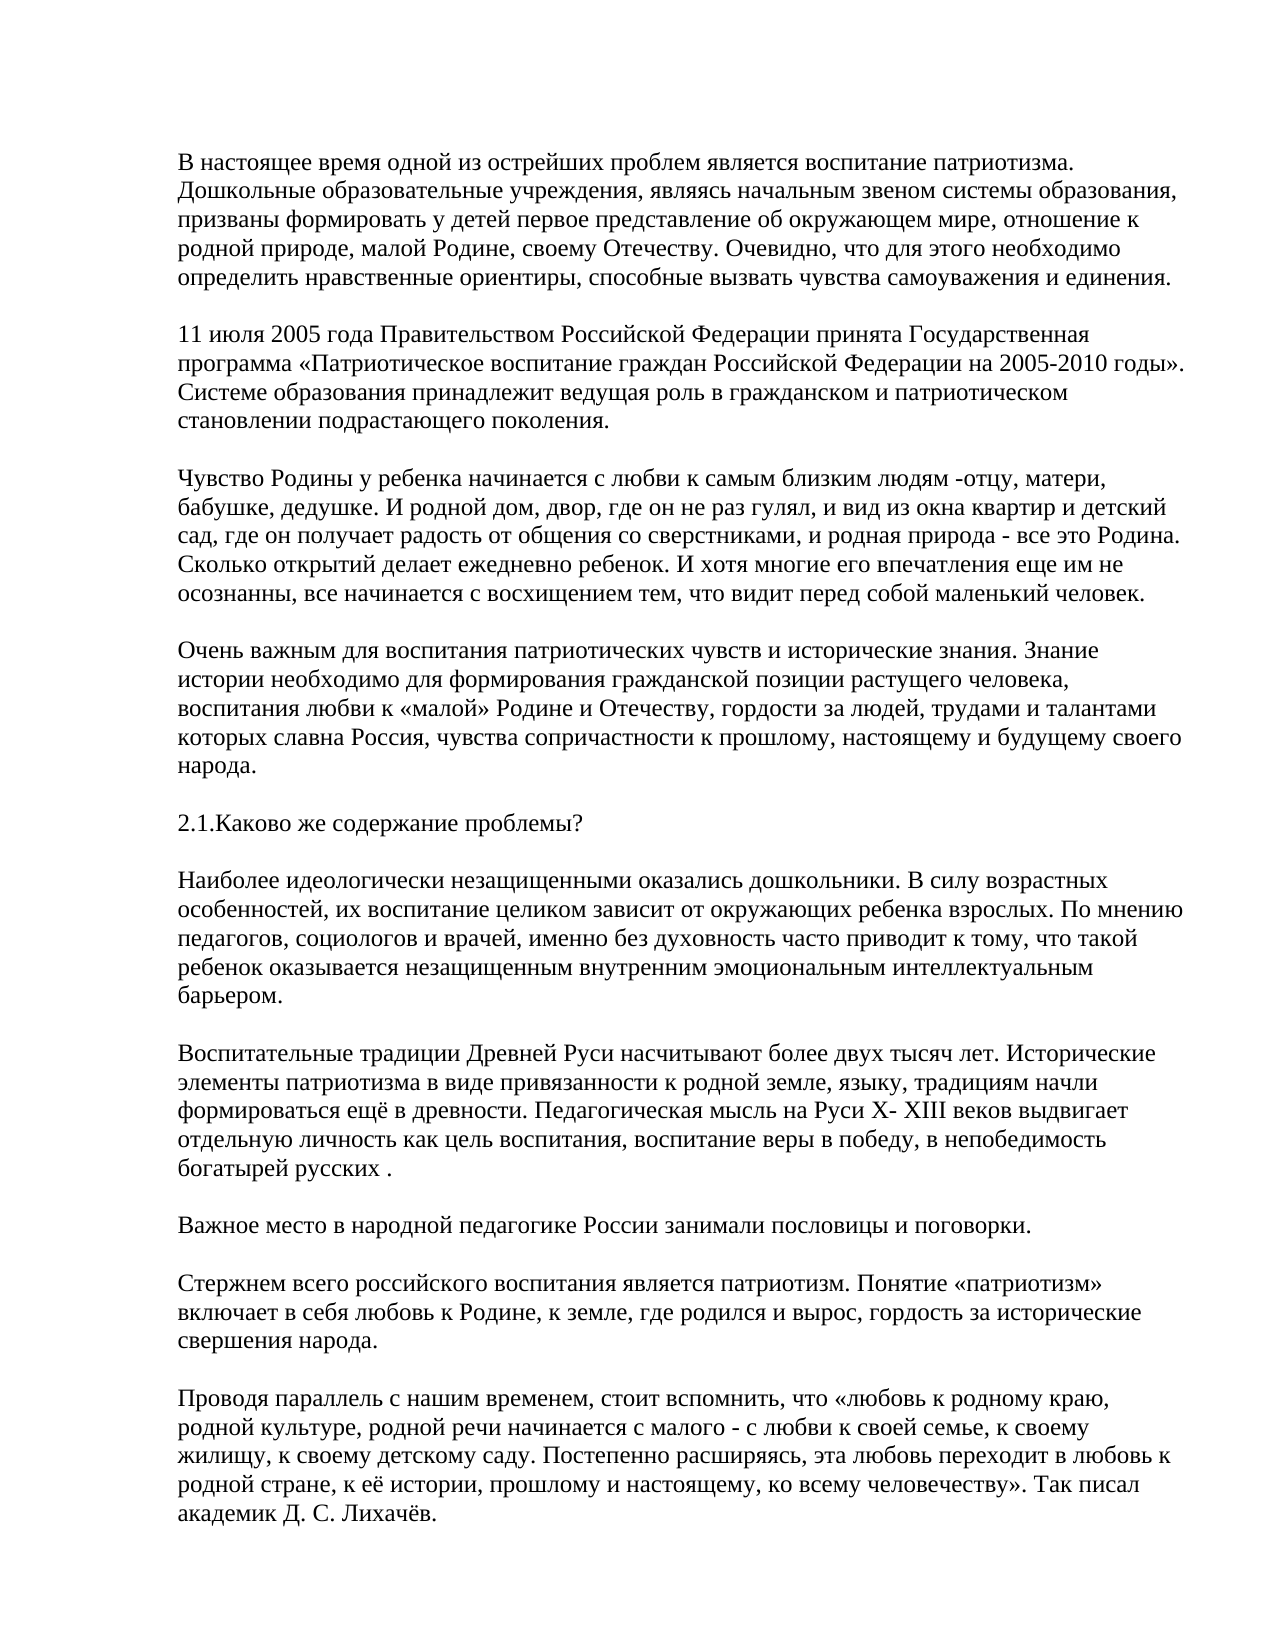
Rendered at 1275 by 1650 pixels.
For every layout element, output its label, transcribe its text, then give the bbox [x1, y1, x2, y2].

text Стержнем всего российского воспитания является патриотизм. Понятие «патриотизм» включает в себя любовь к Родине, к земле, где родился и вырос, гордость за исторические свершения народа. [177, 1268, 1186, 1354]
text В настоящее время одной из острейших проблем является воспитание патриотизма. Дошкольные образовательные учреждения, являясь начальным звеном системы образования, призваны формировать у детей первое представление об окружающем мире, отношение к родной природе, малой Родине, своему Отечеству. Очевидно, что для этого необходимо определить нравственные ориентиры, способные вызвать чувства самоуважения и единения. [177, 147, 1186, 291]
text Очень важным для воспитания патриотических чувств и исторические знания. Знание истории необходимо для формирования гражданской позиции растущего человека, воспитания любви к «малой» Родине и Отечеству, гордости за людей, трудами и талантами которых славна Россия, чувства сопричастности к прошлому, настоящему и будущему своего народа. [177, 636, 1186, 779]
text Важное место в народной педагогике России занимали пословицы и поговорки. [177, 1211, 1186, 1239]
text Проводя параллель с нашим временем, стоит вспомнить, что «любовь к родному краю, родной культуре, родной речи начинается с малого - с любви к своей семье, к своему жилищу, к своему детскому саду. Постепенно расширяясь, эта любовь переходит в любовь к родной стране, к её истории, прошлому и настоящему, ко всему человечеству». Так писал академик Д. С. Лихачёв. [177, 1383, 1186, 1527]
text 11 июля 2005 года Правительством Российской Федерации принята Государственная программа «Патриотическое воспитание граждан Российской Федерации на 2005-2010 годы». Системе образования принадлежит ведущая роль в гражданском и патриотическом становлении подрастающего поколения. [177, 319, 1186, 434]
text Чувство Родины у ребенка начинается с любви к самым близким людям -отцу, матери, бабушке, дедушке. И родной дом, двор, где он не раз гулял, и вид из окна квартир и детский сад, где он получает радость от общения со сверстниками, и родная природа - все это Родина. Сколько открытий делает ежедневно ребенок. И хотя многие его впечатления еще им не осознанны, все начинается с восхищением тем, что видит перед собой маленький человек. [177, 463, 1186, 607]
text 2.1.Каково же содержание проблемы? [177, 808, 1186, 837]
text Воспитательные традиции Древней Руси насчитывают более двух тысяч лет. Исторические элементы патриотизма в виде привязанности к родной земле, языку, традициям начли формироваться ещё в древности. Педагогическая мысль на Руси Х- XIII веков выдвигает отдельную личность как цель воспитания, воспитание веры в победу, в непобедимость богатырей русских . [177, 1038, 1186, 1182]
text Наиболее идеологически незащищенными оказались дошкольники. В силу возрастных особенностей, их воспитание целиком зависит от окружающих ребенка взрослых. По мнению педагогов, социологов и врачей, именно без духовность часто приводит к тому, что такой ребенок оказывается незащищенным внутренним эмоциональным интеллектуальным барьером. [177, 866, 1186, 1009]
